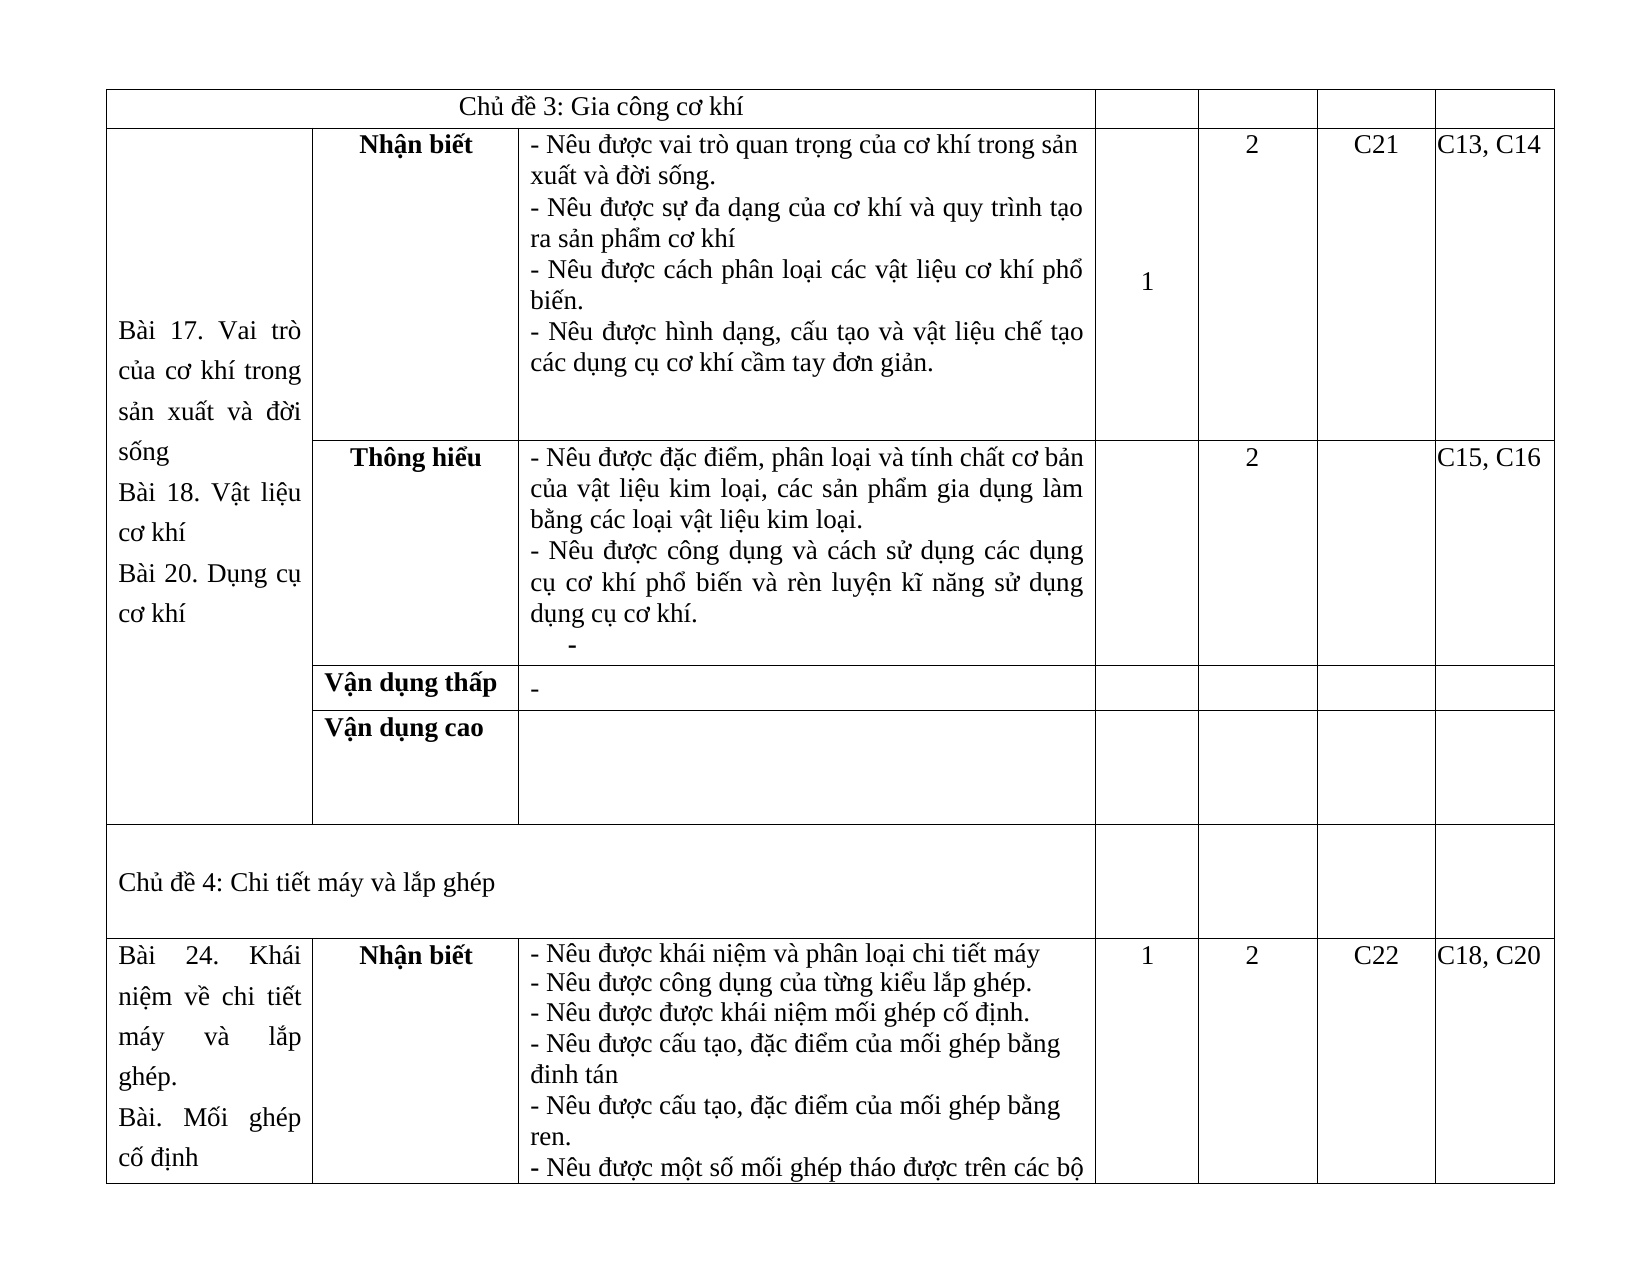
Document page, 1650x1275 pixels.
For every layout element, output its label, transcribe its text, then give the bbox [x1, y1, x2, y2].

table_cell [519, 711, 1095, 824]
table_cell C22 [1318, 939, 1435, 1182]
table_cell - Nêu được đặc điểm, phân loại và tính chất cơ bản của vật liệu kim loại, các sản phẩm gia dụng làm bằng các loại vật liệu kim loại. - Nêu được công dụng và cách sử dụng các dụng cụ cơ khí phổ biến và rèn luyện kĩ năng sử dụng dụng cụ cơ khí. [519, 441, 1095, 665]
table_cell [1199, 666, 1317, 710]
table_cell 2 [1199, 129, 1317, 440]
table_cell C21 [1318, 129, 1435, 440]
table_cell [1199, 825, 1317, 938]
table_cell [1318, 666, 1435, 710]
table_cell [1318, 825, 1435, 938]
table_cell 1 [1096, 939, 1198, 1182]
table_cell [1436, 666, 1554, 710]
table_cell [519, 939, 1095, 1182]
table_cell 2 [1199, 939, 1317, 1182]
table_cell 2 [1199, 441, 1317, 665]
table_cell [1199, 711, 1317, 824]
table_cell Thông hiểu [313, 441, 518, 665]
table_cell [1436, 90, 1554, 127]
table_cell [1096, 90, 1198, 127]
table_cell Vận dụng cao [313, 711, 518, 824]
table_cell [1096, 711, 1198, 824]
table_cell - Nêu được vai trò quan trọng của cơ khí trong sản xuất và đời sống. - Nêu được sự đa dạng của cơ khí và quy trình tạo ra sản phẩm cơ khí - Nêu được cách phân loại các vật liệu cơ khí phổ biến. - Nêu được hình dạng, cấu tạo và vật liệu chế tạo các dụng cụ cơ khí cầm tay đơn giản. [519, 129, 1095, 440]
table_cell [1318, 711, 1435, 824]
table_cell Nhận biết [313, 129, 518, 440]
table_cell Chủ đề 3: Gia công cơ khí [107, 90, 1095, 127]
table_cell C15, C16 [1436, 441, 1554, 665]
table_cell [1436, 711, 1554, 824]
table_cell [1199, 90, 1317, 127]
table_cell [1318, 90, 1435, 127]
table_cell [1096, 825, 1198, 938]
table_cell C18, C20 [1436, 939, 1554, 1182]
table_cell 1 [1096, 129, 1198, 440]
table_cell Vận dụng thấp [313, 666, 518, 710]
table_cell C13, C14 [1436, 129, 1554, 440]
table_cell - [519, 666, 1095, 710]
table_cell Nhận biết [313, 939, 518, 1182]
table_cell [1318, 441, 1435, 665]
table_cell [1096, 441, 1198, 665]
table_cell [1096, 666, 1198, 710]
table_cell [1436, 825, 1554, 938]
table_cell Bài 17. Vai trò của cơ khí trong sản xuất và đời sống Bài 18. Vật liệu cơ khí Bài 20. Dụng cụ cơ khí [107, 129, 312, 824]
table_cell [107, 939, 312, 1182]
table_cell Chủ đề 4: Chi tiết máy và lắp ghép [107, 825, 1095, 938]
